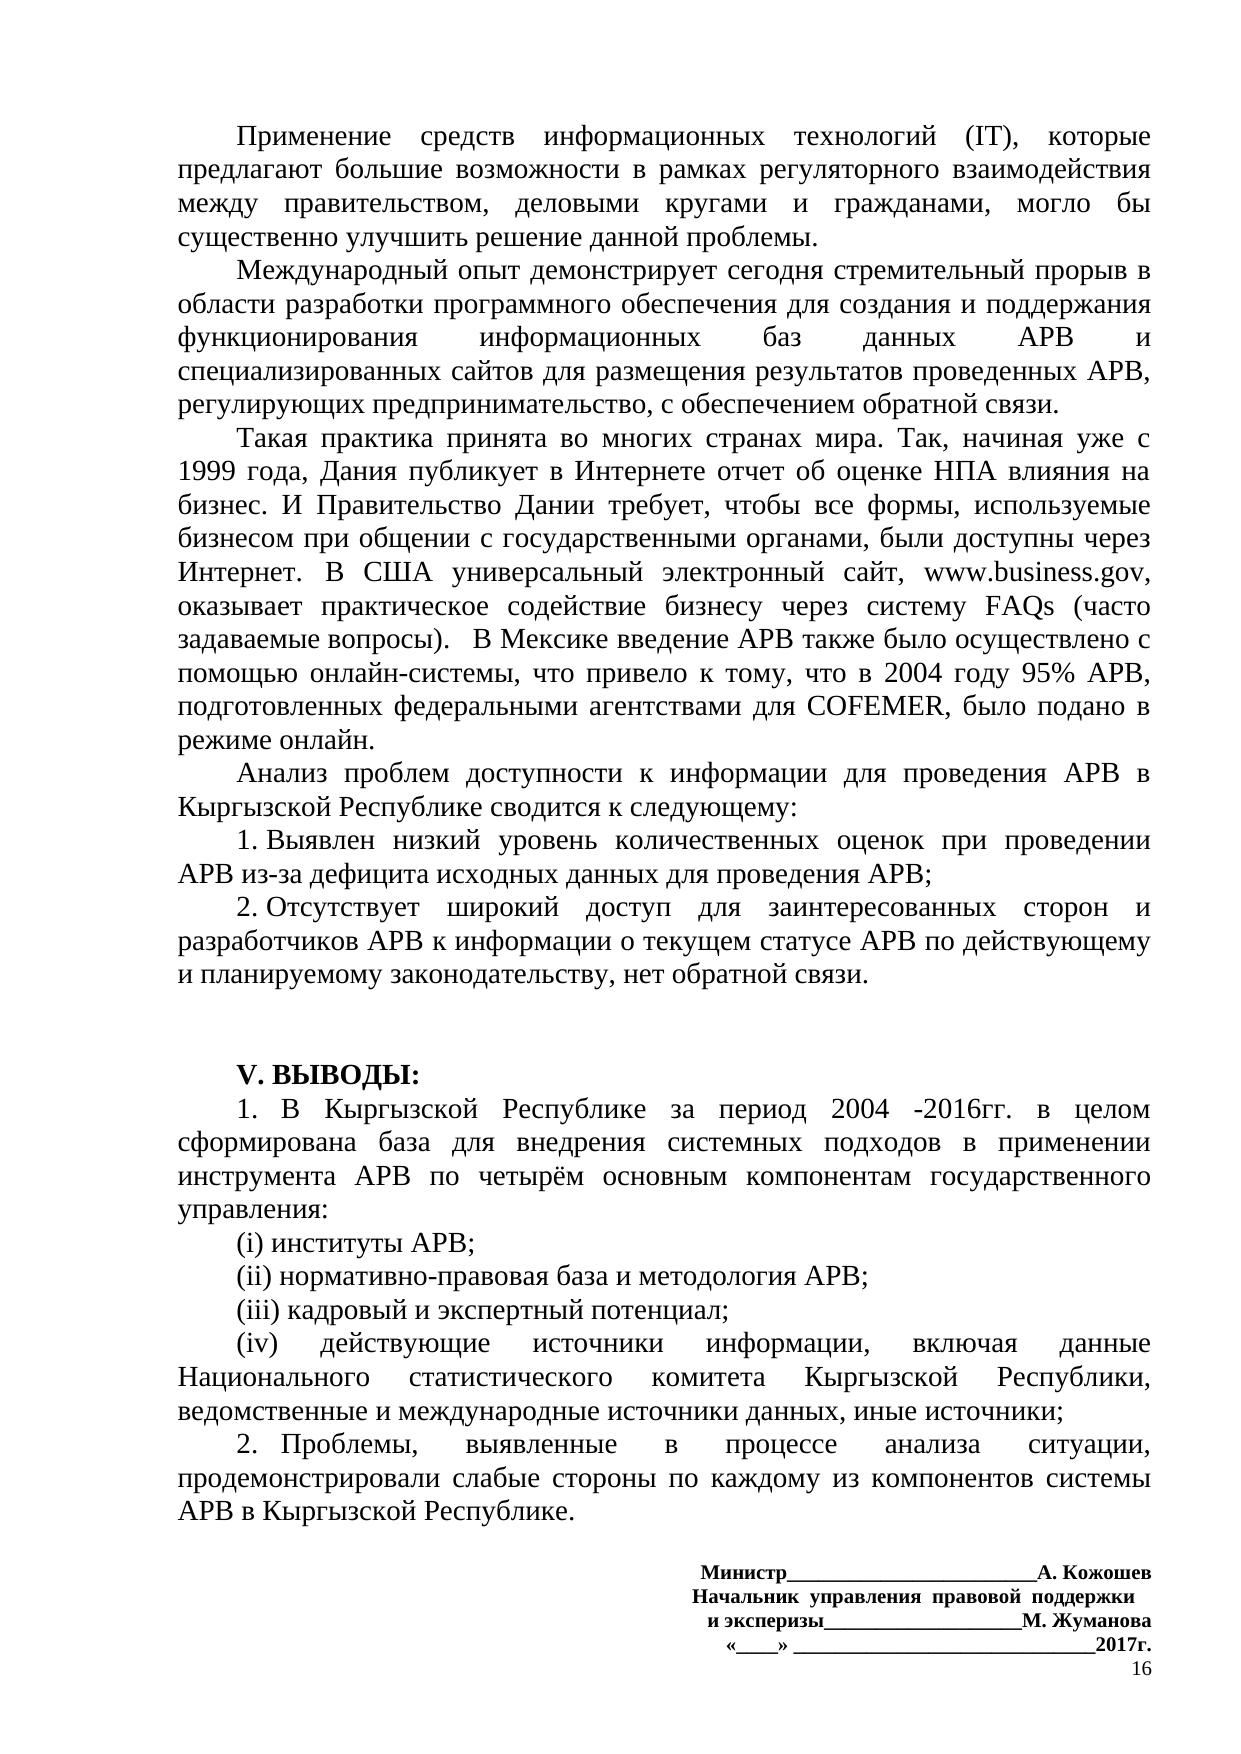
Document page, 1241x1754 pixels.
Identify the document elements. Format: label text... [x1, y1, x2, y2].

text Применение средств информационных технологий (IT), которые предлагают большие возможности в рамках регуляторного взаимодействия между правительством, деловыми кругами и гражданами, могло бы существенно улучшить решение данной проблемы. [177, 118, 1152, 252]
text Международный опыт демонстрирует сегодня стремительный прорыв в области разработки программного обеспечения для создания и поддержания функционирования информационных баз данных АРВ и специализированных сайтов для размещения результатов проведенных АРВ, регулирующих предпринимательство, с обеспечением обратной связи. [177, 252, 1152, 420]
text V. ВЫВОДЫ: [177, 1057, 1152, 1091]
text 1. Выявлен низкий уровень количественных оценок при проведении АРВ из-за дефицита исходных данных для проведения АРВ; [177, 822, 1152, 889]
text 2. Отсутствует широкий доступ для заинтересованных сторон и разработчиков АРВ к информации о текущем статусе АРВ по действующему и планируемому законодательству, нет обратной связи. [177, 889, 1152, 990]
text 1. В Кыргызской Республике за период 2004 -2016гг. в целом сформирована база для внедрения системных подходов в применении инструмента АРВ по четырём основным компонентам государственного управления: [177, 1091, 1152, 1225]
text Такая практика принята во многих странах мира. Так, начиная уже с 1999 года, Дания публикует в Интернете отчет об оценке НПА влияния на бизнес. И Правительство Дании требует, чтобы все формы, используемые бизнесом при общении с государственными органами, были доступны через Интернет. В США универсальный электронный сайт, www.business.gov, оказывает практическое содействие бизнесу через систему FAQs (часто задаваемые вопросы). В Мексике введение АРВ также было осуществлено с помощью онлайн-системы, что привело к тому, что в 2004 году 95% АРВ, подготовленных федеральными агентствами для COFEMER, было подано в режиме онлайн. [177, 420, 1152, 755]
text (i) институты АРВ; [177, 1225, 1152, 1258]
text (iv) действующие источники информации, включая данные Национального статистического комитета Кыргызской Республики, ведомственные и международные источники данных, иные источники; [177, 1326, 1152, 1426]
text Анализ проблем доступности к информации для проведения АРВ в Кыргызской Республике сводится к следующему: [177, 755, 1152, 822]
text (ii) нормативно-правовая база и методология АРВ; [177, 1258, 1152, 1292]
text 2. Проблемы, выявленные в процессе анализа ситуации, продемонстрировали слабые стороны по каждому из компонентов системы АРВ в Кыргызской Республике. [177, 1426, 1152, 1527]
text (iii) кадровый и экспертный потенциал; [177, 1292, 1152, 1326]
